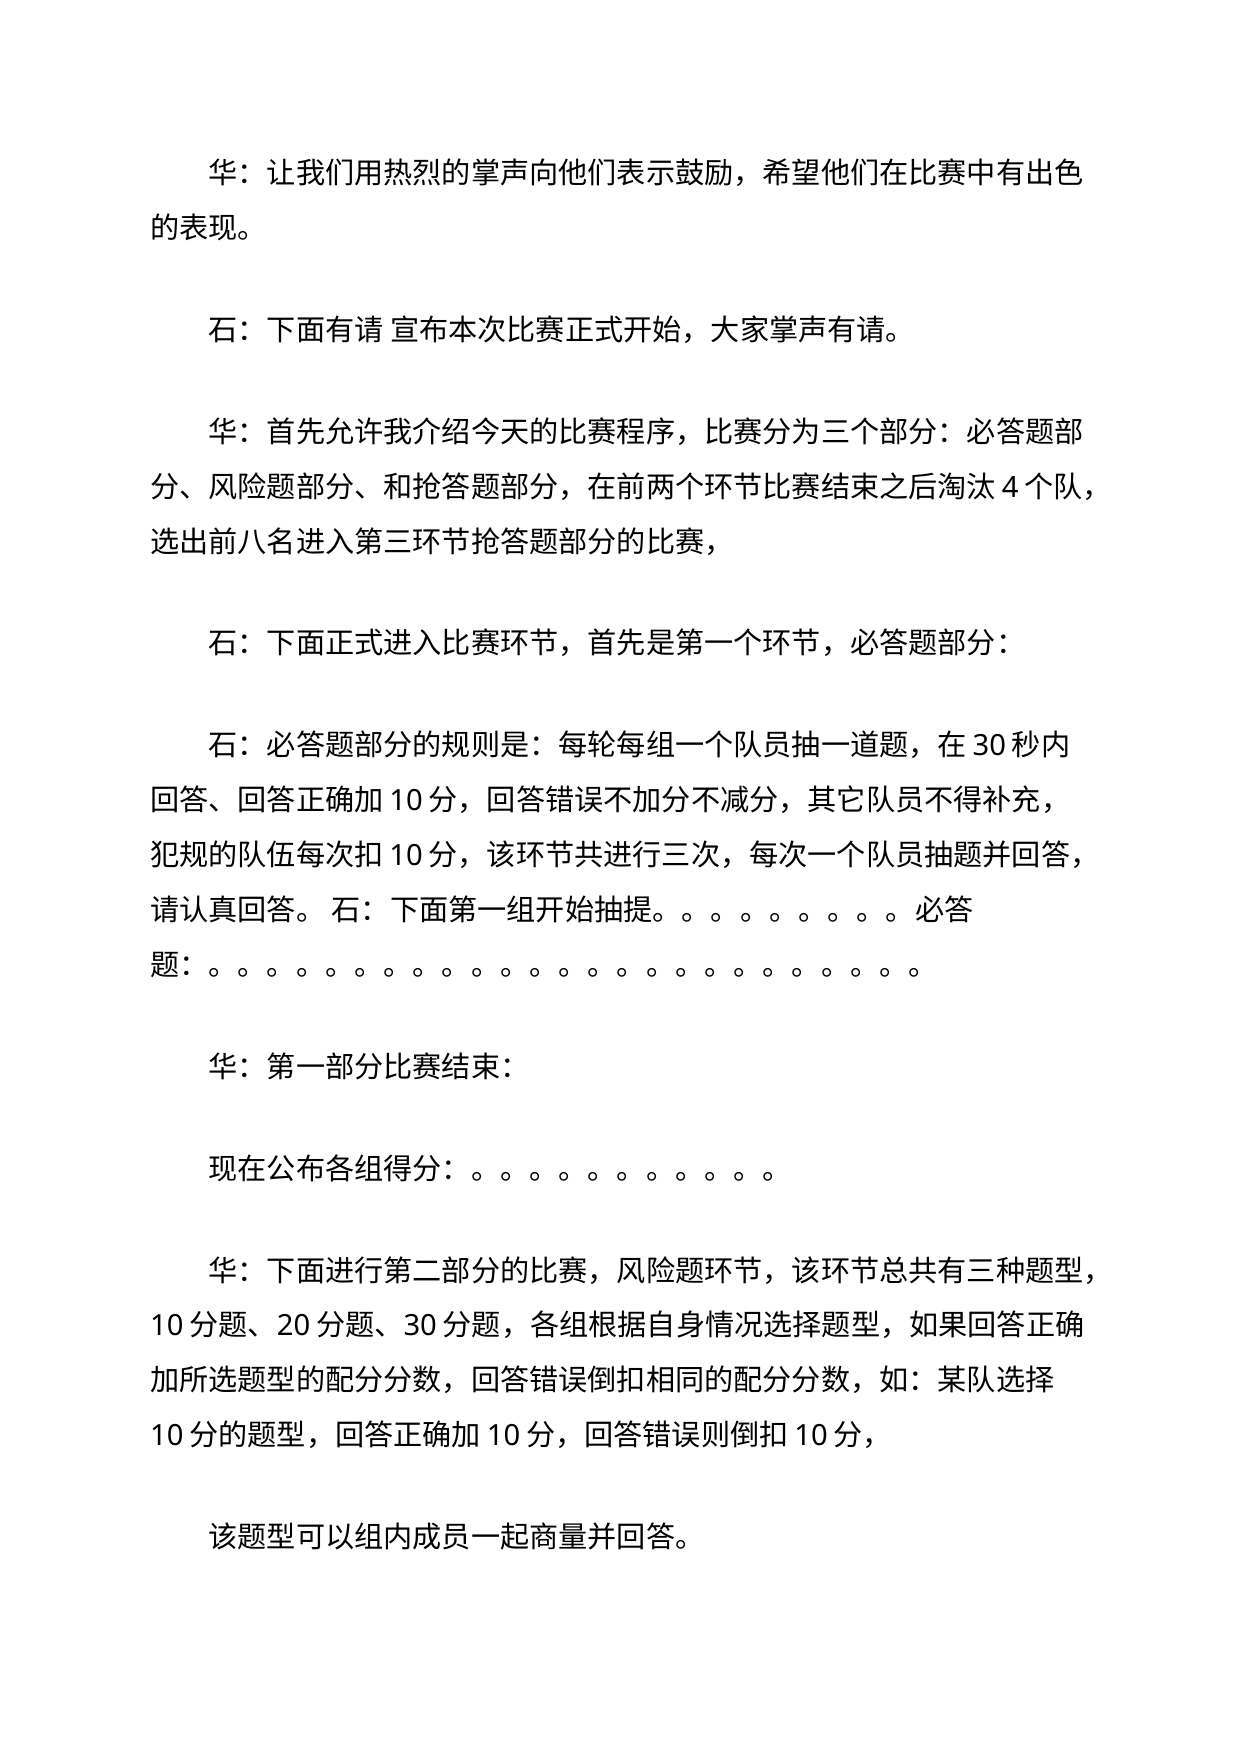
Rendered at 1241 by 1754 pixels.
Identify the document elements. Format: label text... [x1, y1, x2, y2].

text 华：第一部分比赛结束： [150, 1043, 1090, 1086]
text 现在公布各组得分：。。。。。。。。。。。 [150, 1145, 1090, 1188]
text 石：下面正式进入比赛环节，首先是第一个环节，必答题部分： [150, 620, 1090, 662]
text 华：首先允许我介绍今天的比赛程序，比赛分为三个部分：必答题部分、风险题部分、和抢答题部分，在前两个环节比赛结束之后淘汰4个队，选出前八名进入第三环节抢答题部分的比赛， [150, 408, 1090, 561]
text 石：下面有请 宣布本次比赛正式开始，大家掌声有请。 [150, 307, 1090, 349]
text 该题型可以组内成员一起商量并回答。 [150, 1514, 1090, 1556]
text 华：下面进行第二部分的比赛，风险题环节，该环节总共有三种题型，10分题、20分题、30分题，各组根据自身情况选择题型，如果回答正确加所选题型的配分分数，回答错误倒扣相同的配分分数，如：某队选择10分的题型，回答正确加10分，回答错误则倒扣10分， [150, 1247, 1090, 1454]
text 石：必答题部分的规则是：每轮每组一个队员抽一道题，在30秒内回答、回答正确加10分，回答错误不加分不减分，其它队员不得补充，犯规的队伍每次扣10分，该环节共进行三次，每次一个队员抽题并回答，请认真回答。 石：下面第一组开始抽提。。。。。。。。。必答题：。。。。。。。。。。。。。。。。。。。。。。。。。 [150, 722, 1090, 984]
text 华：让我们用热烈的掌声向他们表示鼓励，希望他们在比赛中有出色的表现。 [150, 150, 1090, 247]
